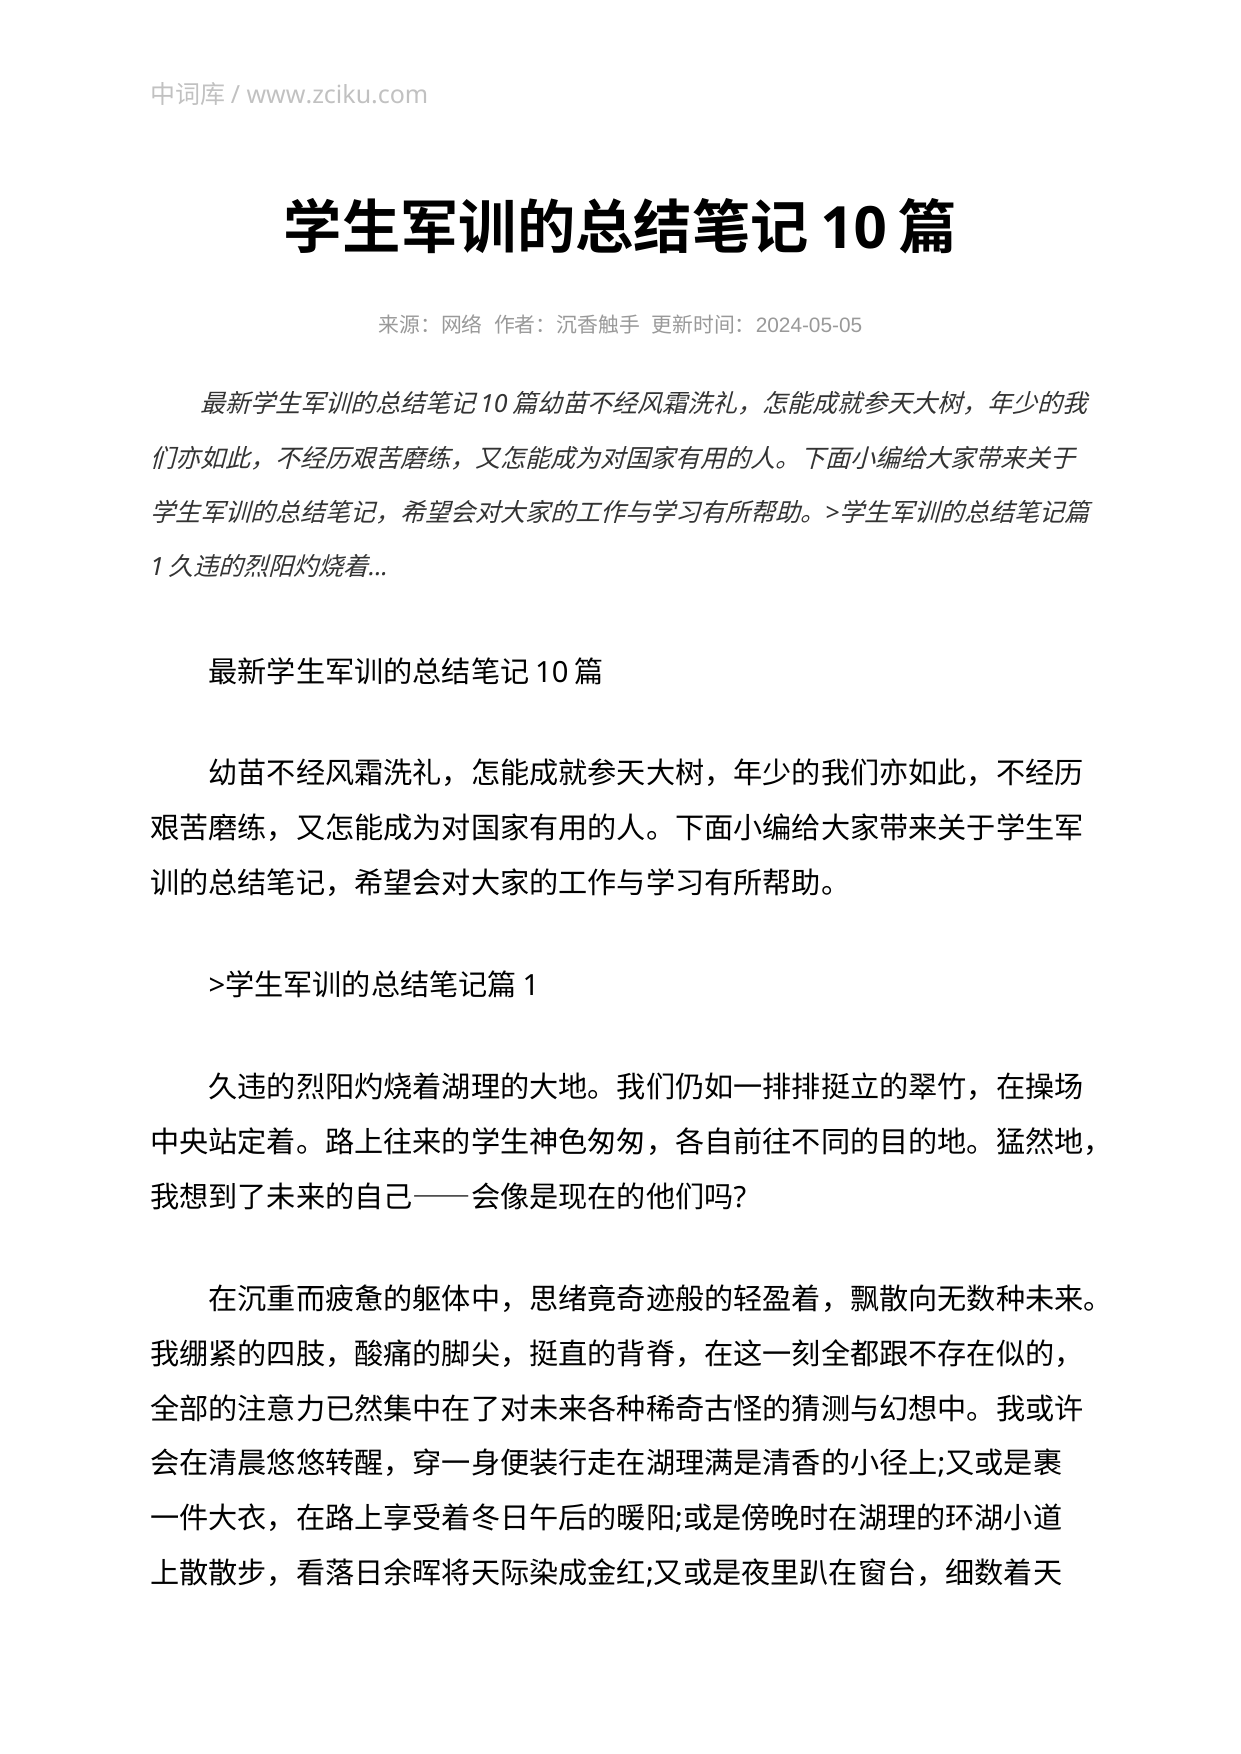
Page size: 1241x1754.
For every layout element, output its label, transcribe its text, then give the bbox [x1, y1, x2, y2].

text 最新学生军训的总结笔记10篇 [150, 648, 1090, 691]
text 久违的烈阳灼烧着湖理的大地。我们仍如一排排挺立的翠竹，在操场中央站定着。路上往来的学生神色匆匆，各自前往不同的目的地。猛然地，我想到了未来的自己——会像是现在的他们吗? [150, 1064, 1090, 1216]
text >学生军训的总结笔记篇1 [150, 962, 1090, 1004]
subtitle 学生军训的总结笔记10篇 [150, 181, 1090, 266]
text 来源：网络 作者：沉香触手 更新时间：2024-05-05 [150, 313, 1090, 337]
text 最新学生军训的总结笔记10篇幼苗不经风霜洗礼，怎能成就参天大树，年少的我们亦如此，不经历艰苦磨练，又怎能成为对国家有用的人。下面小编给大家带来关于学生军训的总结笔记，希望会对大家的工作与学习有所帮助。>学生军训的总结笔记篇1久违的烈阳灼烧着... [150, 384, 1090, 583]
text 幼苗不经风霜洗礼，怎能成就参天大树，年少的我们亦如此，不经历艰苦磨练，又怎能成为对国家有用的人。下面小编给大家带来关于学生军训的总结笔记，希望会对大家的工作与学习有所帮助。 [150, 750, 1090, 902]
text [150, 1275, 1090, 1592]
